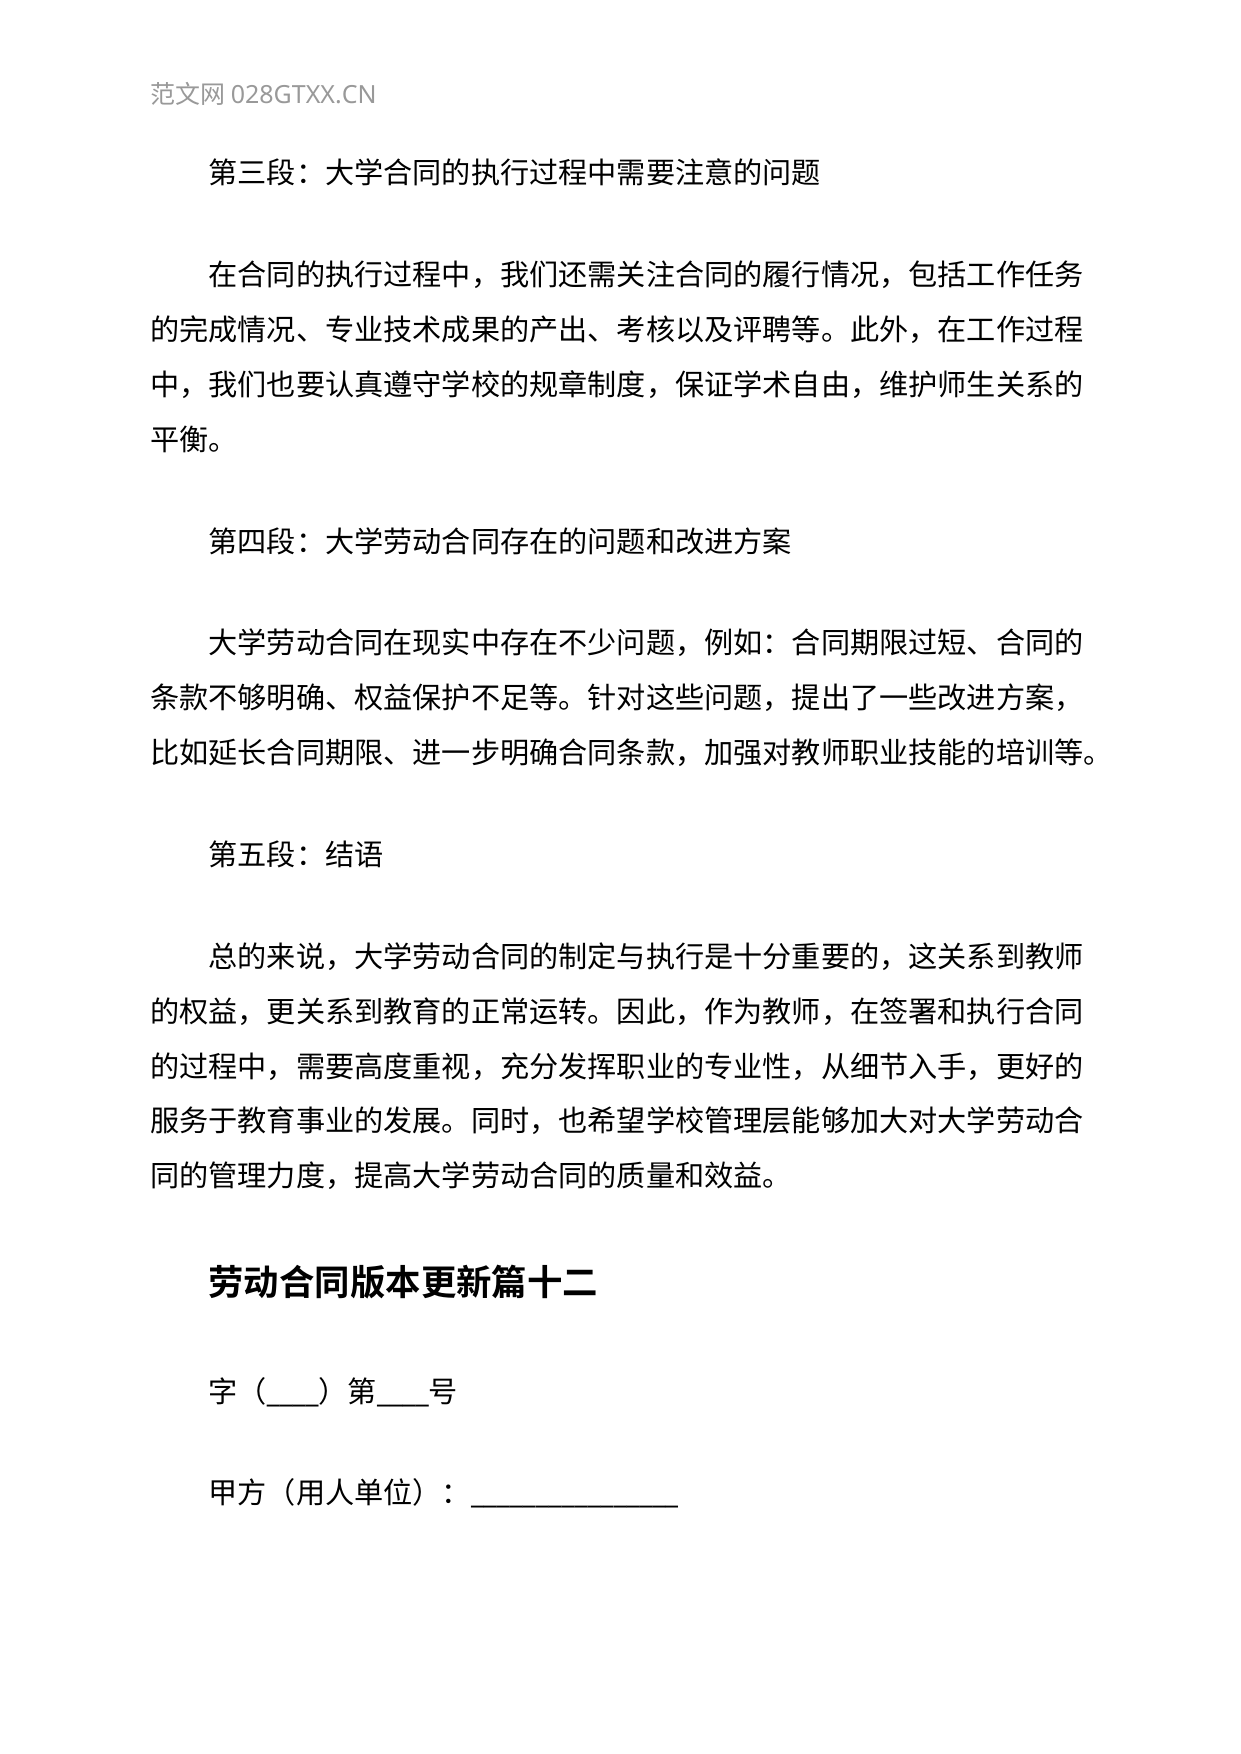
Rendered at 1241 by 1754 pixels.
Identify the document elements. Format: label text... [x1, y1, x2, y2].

text 第五段：结语 [150, 832, 1090, 874]
text 第三段：大学合同的执行过程中需要注意的问题 [150, 150, 1090, 192]
text 在合同的执行过程中，我们还需关注合同的履行情况，包括工作任务的完成情况、专业技术成果的产出、考核以及评聘等。此外，在工作过程中，我们也要认真遵守学校的规章制度，保证学术自由，维护师生关系的平衡。 [150, 252, 1090, 459]
text 总的来说，大学劳动合同的制定与执行是十分重要的，这关系到教师的权益，更关系到教育的正常运转。因此，作为教师，在签署和执行合同的过程中，需要高度重视，充分发挥职业的专业性，从细节入手，更好的服务于教育事业的发展。同时，也希望学校管理层能够加大对大学劳动合同的管理力度，提高大学劳动合同的质量和效益。 [150, 933, 1090, 1195]
text 大学劳动合同在现实中存在不少问题，例如：合同期限过短、合同的条款不够明确、权益保护不足等。针对这些问题，提出了一些改进方案，比如延长合同期限、进一步明确合同条款，加强对教师职业技能的培训等。 [150, 620, 1090, 772]
text 甲方（用人单位）：________________ [150, 1470, 1090, 1512]
text 第四段：大学劳动合同存在的问题和改进方案 [150, 518, 1090, 561]
text 劳动合同版本更新篇十二 [150, 1255, 1090, 1306]
text 字（____）第____号 [150, 1368, 1090, 1411]
